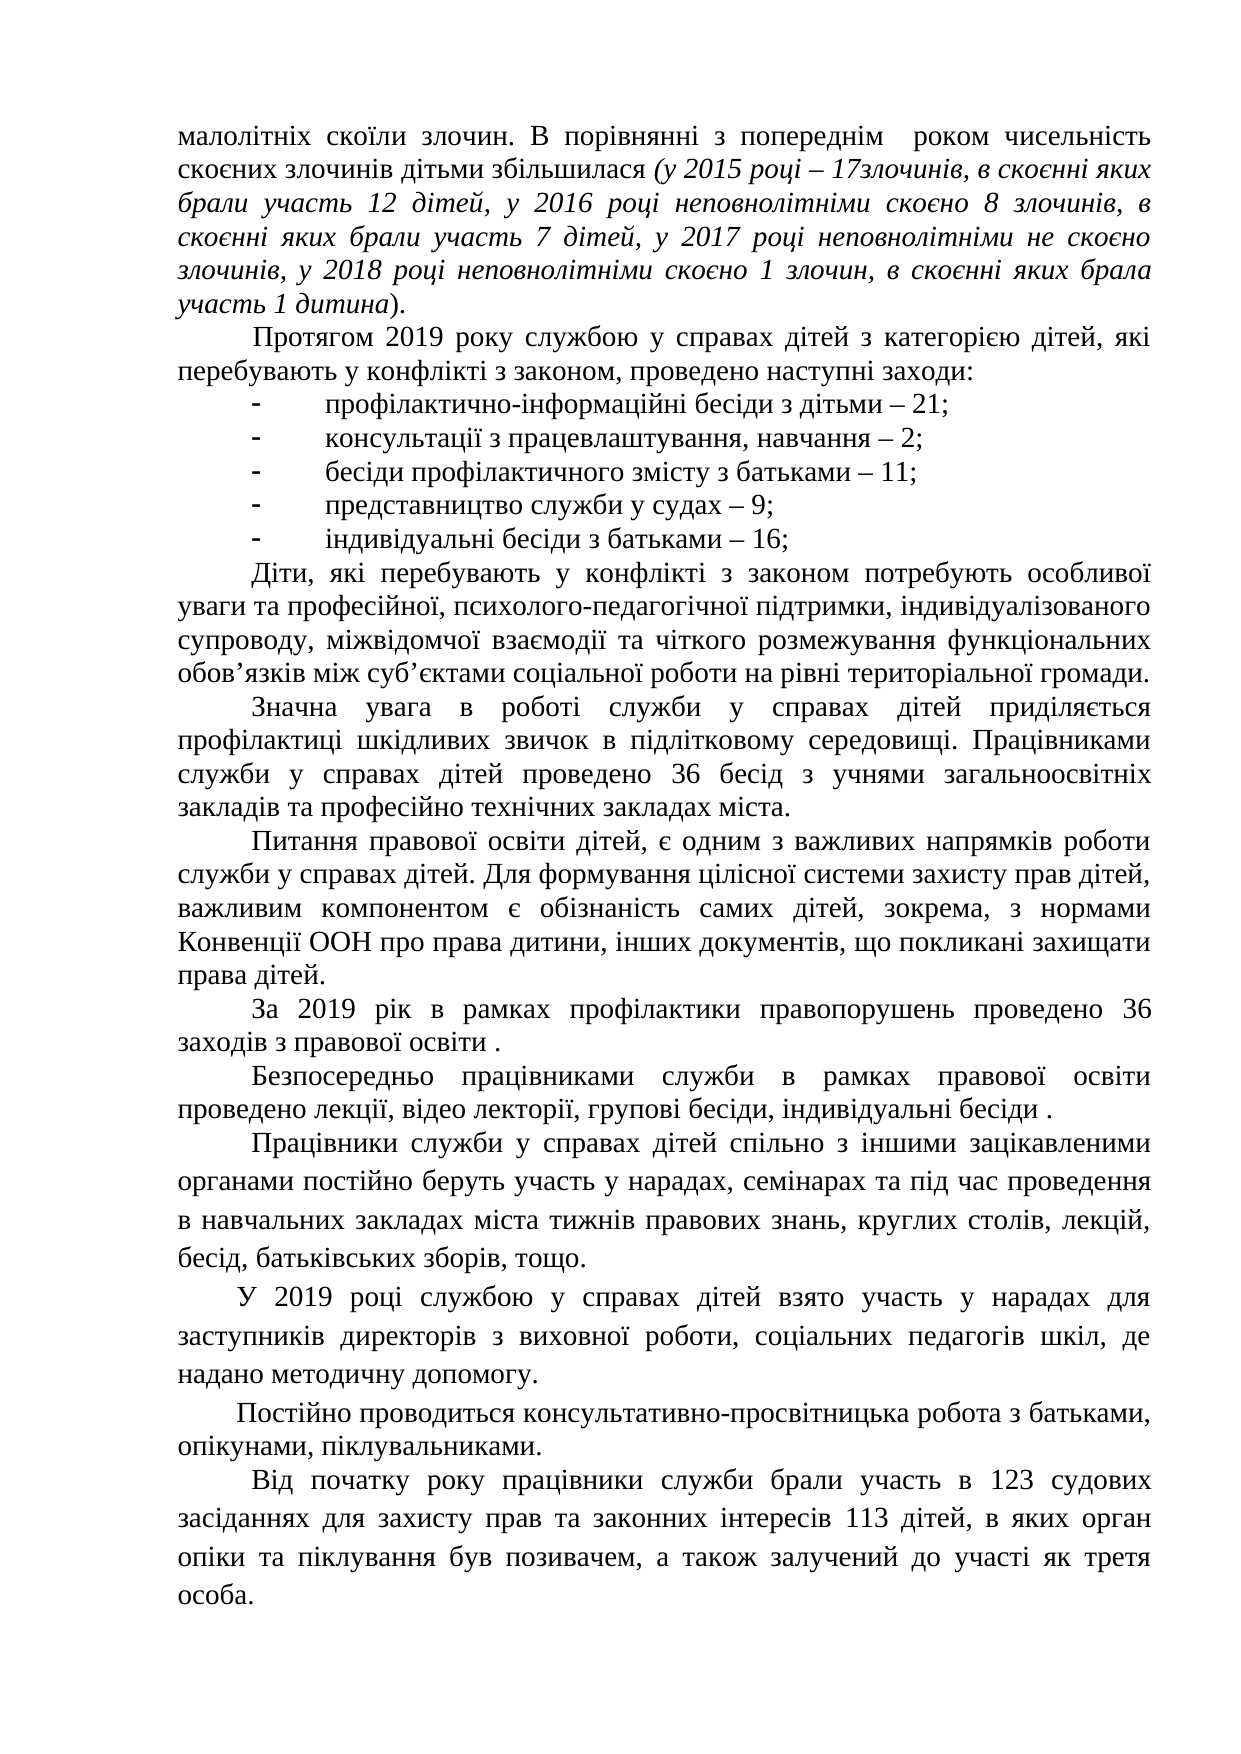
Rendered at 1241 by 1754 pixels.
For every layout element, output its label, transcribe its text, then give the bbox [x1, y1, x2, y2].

text У 2019 році службою у справах дітей взято участь у нарадах для заступників директорів з виховної роботи, соціальних педагогів шкіл, де надано методичну допомогу. [177, 1279, 1152, 1390]
text Від початку року працівники служби брали участь в 123 судових засіданнях для захисту прав та законних інтересів 113 дітей, в яких орган опіки та піклування був позивачем, а також залучений до участі як третя особа. [177, 1462, 1152, 1611]
list бесіди профілактичного змісту з батьками – 11; [177, 454, 1152, 487]
list профілактично-інформаційні бесіди з дітьми – 21; [177, 386, 1152, 420]
text Працівники служби у справах дітей спільно з іншими зацікавленими органами постійно беруть участь у нарадах, семінарах та під час проведення в навчальних закладах міста тижнів правових знань, круглих столів, лекцій, бесід, батьківських зборів, тощо. [177, 1125, 1152, 1274]
text За 2019 рік в рамках профілактики правопорушень проведено 36 заходів з правової освіти . [177, 991, 1152, 1058]
text Безпосередньо працівниками служби в рамках правової освіти проведено лекції, відео лекторії, групові бесіди, індивідуальні бесіди . [177, 1058, 1152, 1125]
list індивідуальні бесіди з батьками – 16; [177, 521, 1152, 555]
text Протягом 2019 року службою у справах дітей з категорією дітей, які перебувають у конфлікті з законом, проведено наступні заходи: [177, 319, 1152, 386]
text Значна увага в роботі служби у справах дітей приділяється профілактиці шкідливих звичок в підлітковому середовищі. Працівниками служби у справах дітей проведено 36 бесід з учнями загальноосвітніх закладів та професійно технічних закладах міста. [177, 689, 1152, 823]
list Постійно проводиться консультативно-просвітницька робота з батьками, опікунами, піклувальниками. [177, 1395, 1152, 1462]
text Питання правової освіти дітей, є одним з важливих напрямків роботи служби у справах дітей. Для формування цілісної системи захисту прав дітей, важливим компонентом є обізнаність самих дітей, зокрема, з нормами Конвенції ООН про права дитини, інших документів, що покликані захищати права дітей. [177, 823, 1152, 991]
list консультації з працевлаштування, навчання – 2; [177, 420, 1152, 454]
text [177, 118, 1152, 319]
list представництво служби у судах – 9; [177, 487, 1152, 521]
text Діти, які перебувають у конфлікті з законом потребують особливої уваги та професійної, психолого-педагогічної підтримки, індивідуалізованого супроводу, міжвідомчої взаємодії та чіткого розмежування функціональних обов’язків між суб’єктами соціальної роботи на рівні територіальної громади. [177, 555, 1152, 689]
